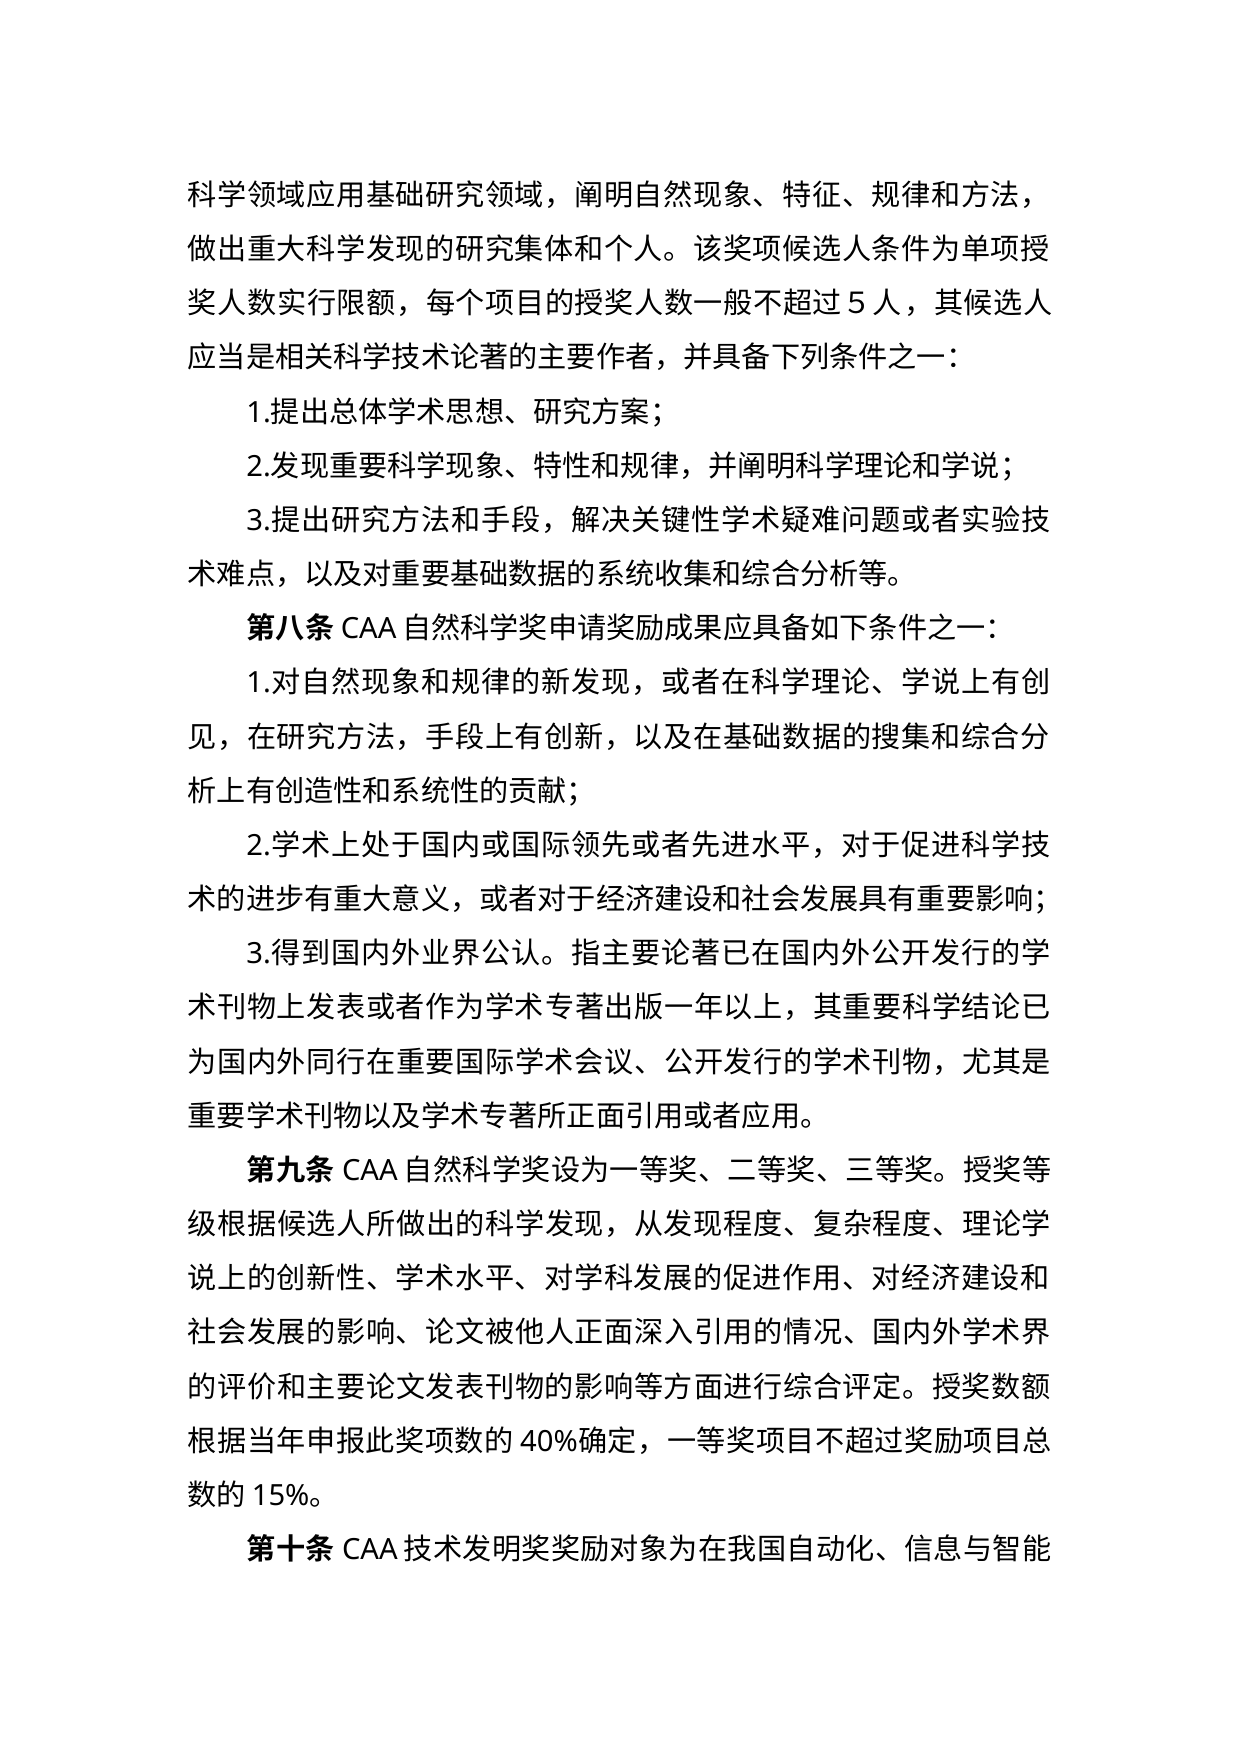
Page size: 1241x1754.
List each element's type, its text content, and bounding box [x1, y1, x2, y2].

text 3.提出研究方法和手段，解决关键性学术疑难问题或者实验技术难点，以及对重要基础数据的系统收集和综合分析等。 [187, 487, 1053, 595]
text 1.对自然现象和规律的新发现，或者在科学理论、学说上有创见，在研究方法，手段上有创新，以及在基础数据的搜集和综合分析上有创造性和系统性的贡献； [187, 649, 1053, 812]
text 2.学术上处于国内或国际领先或者先进水平，对于促进科学技术的进步有重大意义，或者对于经济建设和社会发展具有重要影响； [187, 812, 1053, 920]
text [187, 1516, 1053, 1570]
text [187, 162, 1053, 379]
text 1.提出总体学术思想、研究方案； [187, 379, 1053, 433]
text 第九条 CAA自然科学奖设为一等奖、二等奖、三等奖。授奖等级根据候选人所做出的科学发现，从发现程度、复杂程度、理论学说上的创新性、学术水平、对学科发展的促进作用、对经济建设和社会发展的影响、论文被他人正面深入引用的情况、国内外学术界的评价和主要论文发表刊物的影响等方面进行综合评定。授奖数额根据当年申报此奖项数的40%确定，一等奖项目不超过奖励项目总数的15%。 [187, 1137, 1053, 1516]
text 2.发现重要科学现象、特性和规律，并阐明科学理论和学说； [187, 433, 1053, 487]
text 第八条 CAA自然科学奖申请奖励成果应具备如下条件之一： [187, 595, 1053, 649]
text 3.得到国内外业界公认。指主要论著已在国内外公开发行的学术刊物上发表或者作为学术专著出版一年以上，其重要科学结论已为国内外同行在重要国际学术会议、公开发行的学术刊物，尤其是重要学术刊物以及学术专著所正面引用或者应用。 [187, 920, 1053, 1137]
